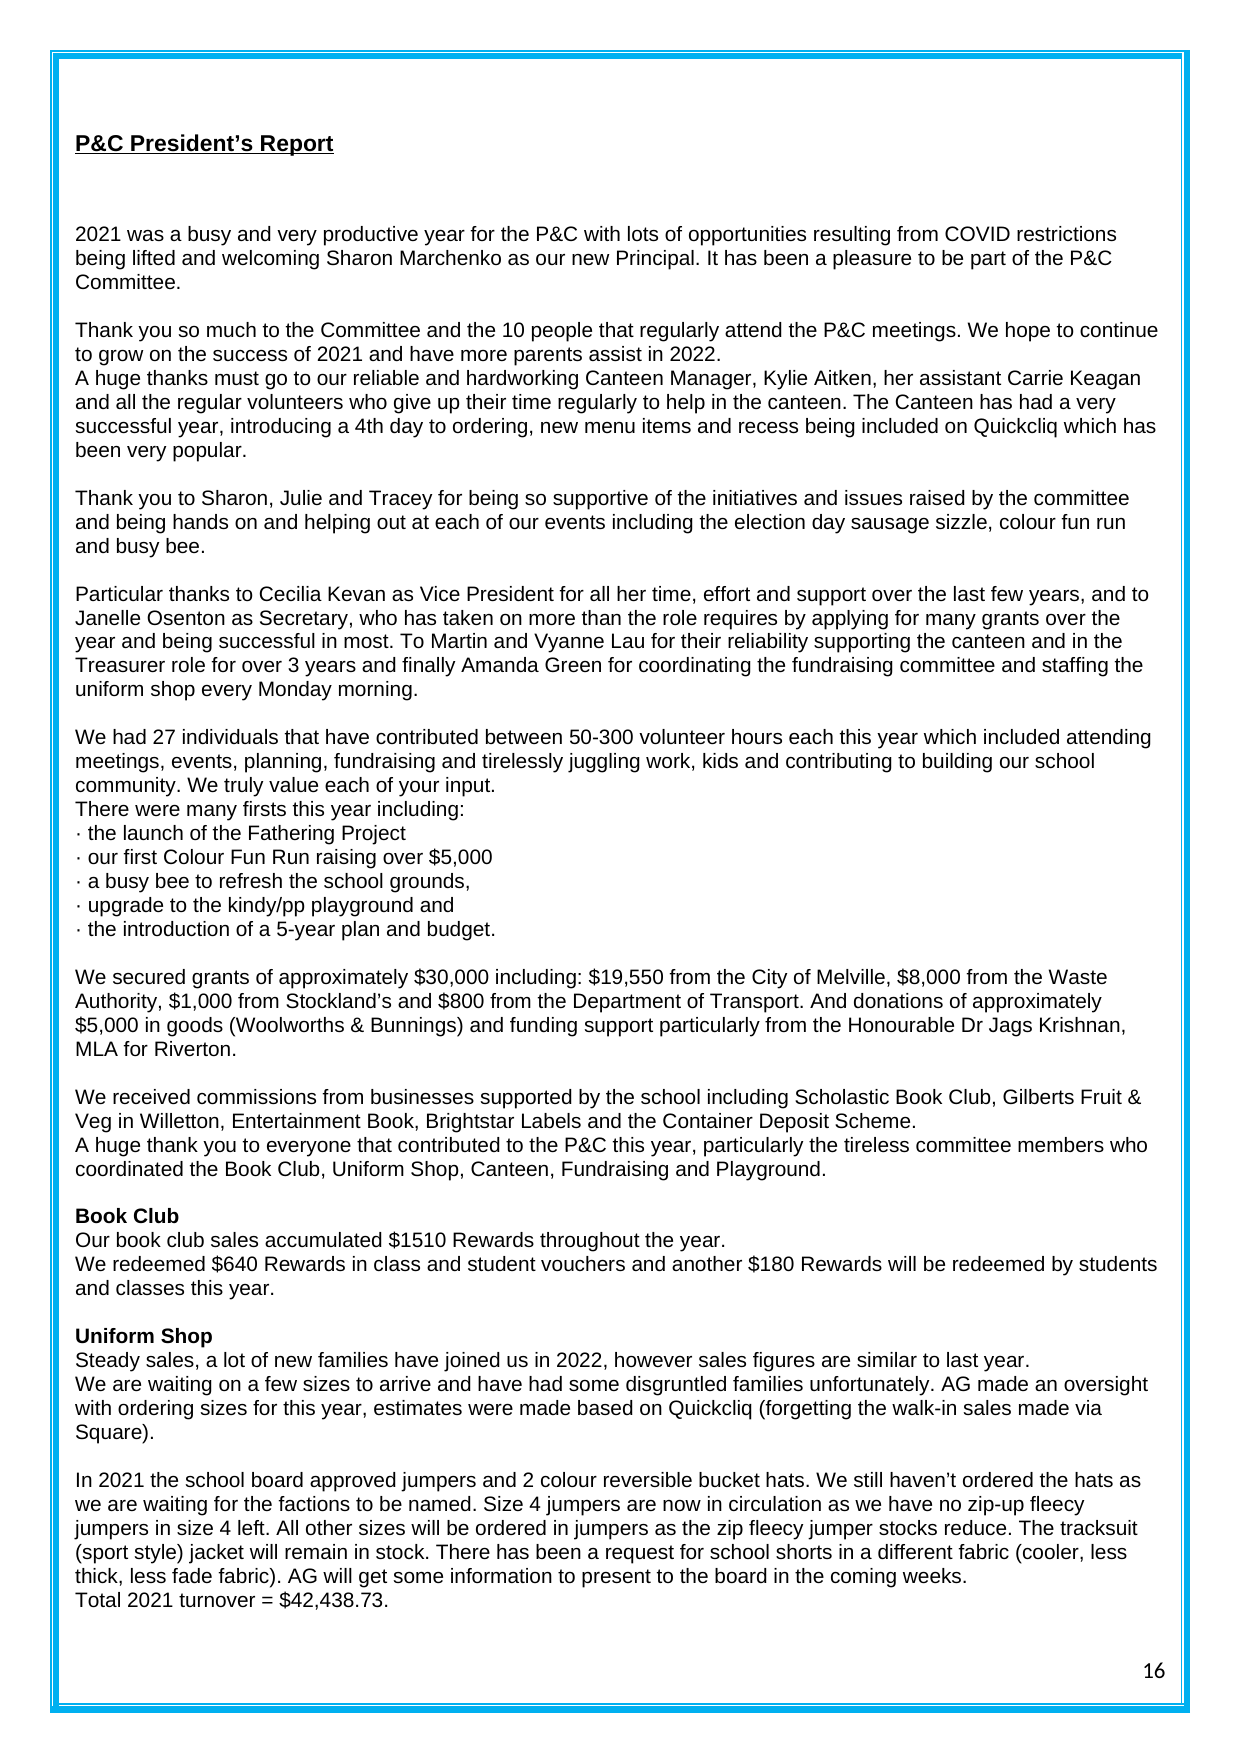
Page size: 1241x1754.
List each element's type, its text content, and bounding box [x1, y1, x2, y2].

text Thank you so much to the Committee and the 10 people that regularly attend the P&C meetings. We hope to continue to grow on the success of 2021 and have more parents assist in 2022. [75, 318, 1165, 366]
text Our book club sales accumulated $1510 Rewards throughout the year. [75, 1228, 1165, 1252]
text A huge thank you to everyone that contributed to the P&C this year, particularly the tireless committee members who coordinated the Book Club, Uniform Shop, Canteen, Fundraising and Playground. [75, 1132, 1165, 1180]
text Thank you to Sharon, Julie and Tracey for being so supportive of the initiatives and issues raised by the committee and being hands on and helping out at each of our events including the election day sausage sizzle, colour fun run and busy bee. [75, 486, 1165, 557]
text P&C President’s Report [75, 130, 1165, 157]
text Steady sales, a lot of new families have joined us in 2022, however sales figures are similar to last year. [75, 1348, 1165, 1372]
text · a busy bee to refresh the school grounds, [75, 869, 1165, 893]
text Particular thanks to Cecilia Kevan as Vice President for all her time, effort and support over the last few years, and to Janelle Osenton as Secretary, who has taken on more than the role requires by applying for many grants over the year and being successful in most. To Martin and Vyanne Lau for their reliability supporting the canteen and in the Treasurer role for over 3 years and finally Amanda Green for coordinating the fundraising committee and staffing the uniform shop every Monday morning. [75, 581, 1165, 701]
text · the introduction of a 5-year plan and budget. [75, 917, 1165, 941]
text · our first Colour Fun Run raising over $5,000 [75, 845, 1165, 869]
text We are waiting on a few sizes to arrive and have had some disgruntled families unfortunately. AG made an oversight with ordering sizes for this year, estimates were made based on Quickcliq (forgetting the walk-in sales made via Square). [75, 1372, 1165, 1444]
text · upgrade to the kindy/pp playground and [75, 893, 1165, 917]
text Book Club [75, 1204, 1165, 1228]
text Uniform Shop [75, 1324, 1165, 1348]
text 2021 was a busy and very productive year for the P&C with lots of opportunities resulting from COVID restrictions being lifted and welcoming Sharon Marchenko as our new Principal. It has been a pleasure to be part of the P&C Committee. [75, 222, 1165, 294]
text We redeemed $640 Rewards in class and student vouchers and another $180 Rewards will be redeemed by students and classes this year. [75, 1252, 1165, 1300]
text In 2021 the school board approved jumpers and 2 colour reversible bucket hats. We still haven’t ordered the hats as we are waiting for the factions to be named. Size 4 jumpers are now in circulation as we have no zip-up fleecy jumpers in size 4 left. All other sizes will be ordered in jumpers as the zip fleecy jumper stocks reduce. The tracksuit (sport style) jacket will remain in stock. There has been a request for school shorts in a different fabric (cooler, less thick, less fade fabric). AG will get some information to present to the board in the coming weeks. [75, 1468, 1165, 1588]
text There were many firsts this year including: [75, 797, 1165, 821]
text A huge thanks must go to our reliable and hardworking Canteen Manager, Kylie Aitken, her assistant Carrie Keagan and all the regular volunteers who give up their time regularly to help in the canteen. The Canteen has had a very successful year, introducing a 4th day to ordering, new menu items and recess being included on Quickcliq which has been very popular. [75, 366, 1165, 462]
text · the launch of the Fathering Project [75, 821, 1165, 845]
text We secured grants of approximately $30,000 including: $19,550 from the City of Melville, $8,000 from the Waste Authority, $1,000 from Stockland’s and $800 from the Department of Transport. And donations of approximately $5,000 in goods (Woolworths & Bunnings) and funding support particularly from the Honourable Dr Jags Krishnan, MLA for Riverton. [75, 965, 1165, 1061]
text We had 27 individuals that have contributed between 50-300 volunteer hours each this year which included attending meetings, events, planning, fundraising and tirelessly juggling work, kids and contributing to building our school community. We truly value each of your input. [75, 725, 1165, 797]
text We received commissions from businesses supported by the school including Scholastic Book Club, Gilberts Fruit & Veg in Willetton, Entertainment Book, Brightstar Labels and the Container Deposit Scheme. [75, 1084, 1165, 1132]
text Total 2021 turnover = $42,438.73. [75, 1588, 1165, 1612]
